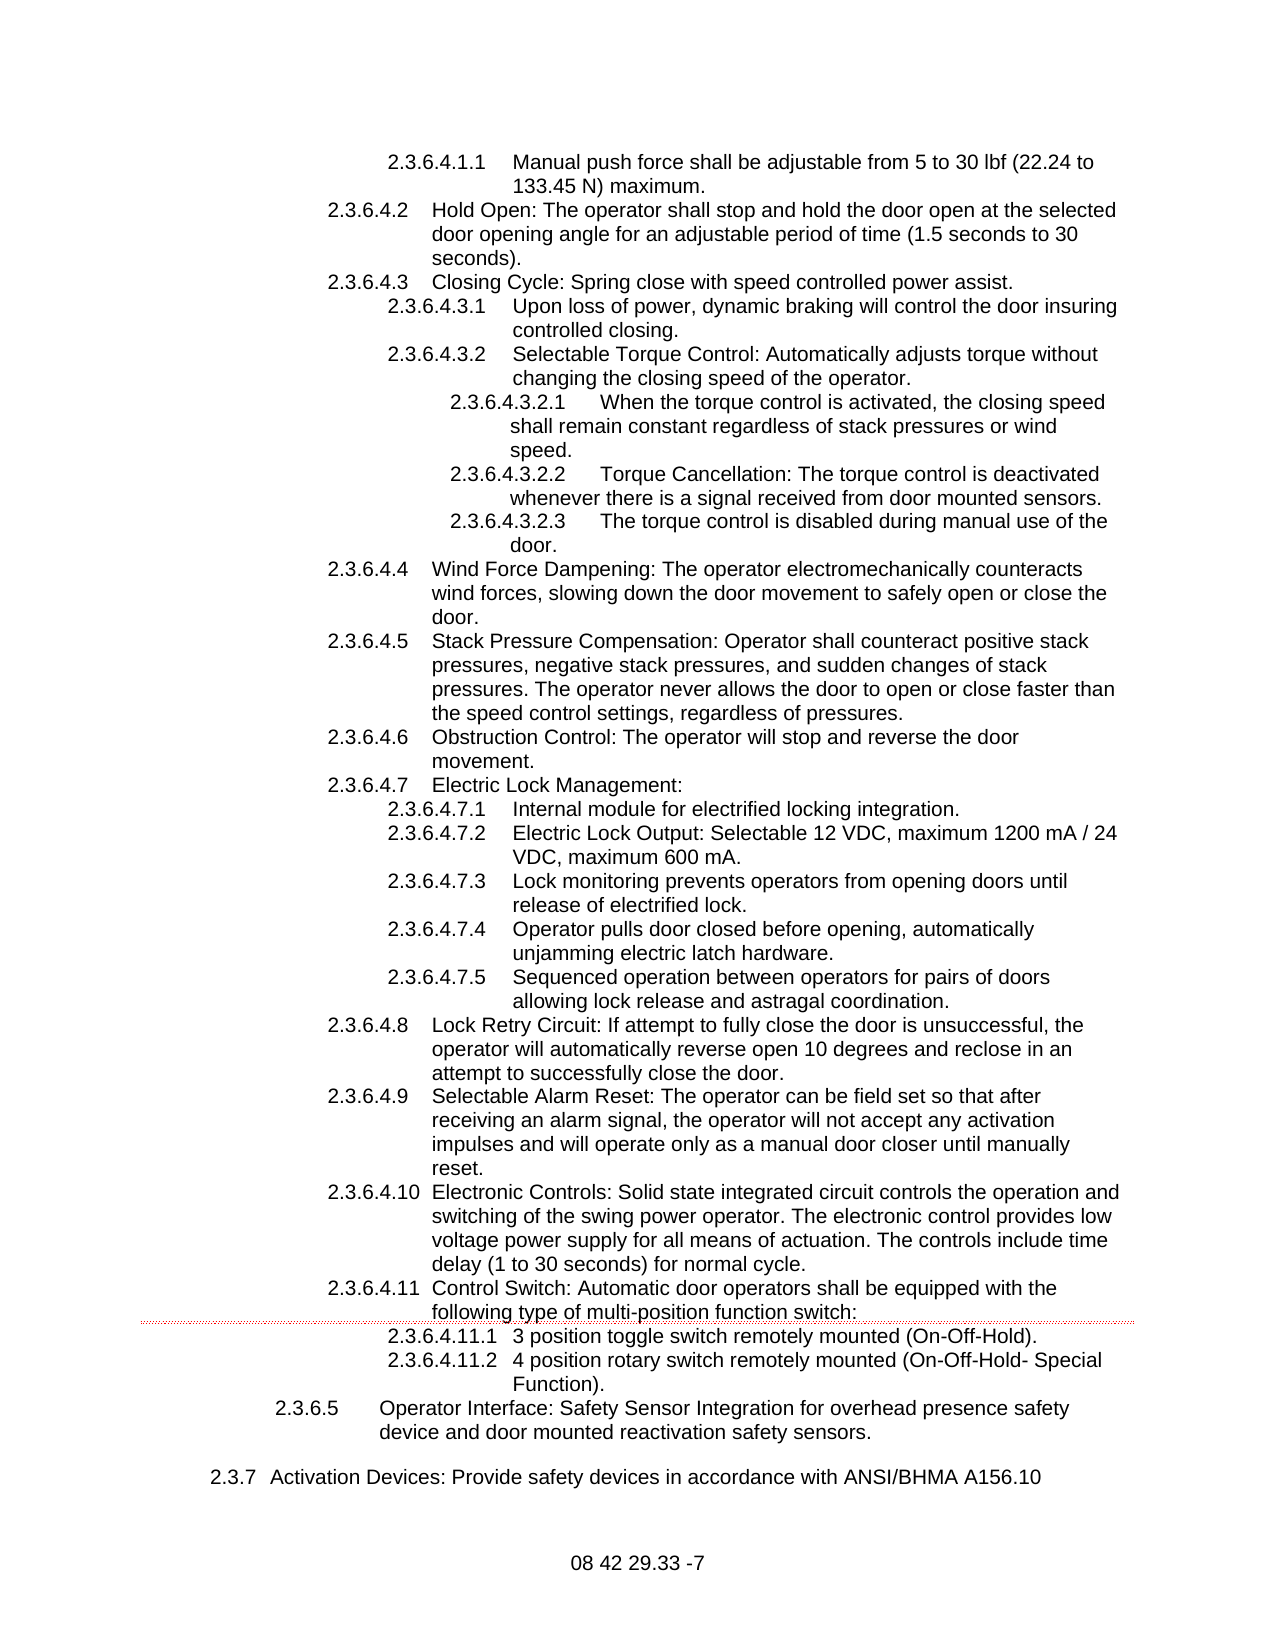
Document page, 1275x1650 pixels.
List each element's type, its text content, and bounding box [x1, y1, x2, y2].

list Operator pulls door closed before opening, automatically unjamming electric latch hardware. [387, 917, 1125, 964]
list When the torque control is activated, the closing speed shall remain constant regardless of stack pressures or wind speed. [450, 389, 1125, 461]
list Operator Interface: Safety Sensor Integration for overhead presence safety device and door mounted reactivation safety sensors. [275, 1396, 1125, 1444]
list Selectable Alarm Reset: The operator can be field set so that after receiving an alarm signal, the operator will not accept any activation impulses and will operate only as a manual door closer until manually reset. [327, 1084, 1125, 1180]
list Electronic Controls: Solid state integrated circuit controls the operation and switching of the swing power operator. The electronic control provides low voltage power supply for all means of actuation. The controls include time delay (1 to 30 seconds) for normal cycle. [327, 1180, 1125, 1276]
list Selectable Torque Control: Automatically adjusts torque without changing the closing speed of the operator. [387, 342, 1125, 389]
list Hold Open: The operator shall stop and hold the door open at the selected door opening angle for an adjustable period of time (1.5 seconds to 30 seconds). [327, 198, 1125, 270]
list Wind Force Dampening: The operator electromechanically counteracts wind forces, slowing down the door movement to safely open or close the door. [327, 557, 1125, 629]
list Electric Lock Output: Selectable 12 VDC, maximum 1200 mA / 24 VDC, maximum 600 mA. [387, 821, 1125, 869]
list Obstruction Control: The operator will stop and reverse the door movement. [327, 725, 1125, 773]
list Electric Lock Management: [327, 773, 1125, 797]
list Lock monitoring prevents operators from opening doors until release of electrified lock. [387, 869, 1125, 917]
list Upon loss of power, dynamic braking will control the door insuring controlled closing. [387, 294, 1125, 342]
list The torque control is disabled during manual use of the door. [450, 509, 1125, 557]
list Manual push force shall be adjustable from 5 to 30 lbf (22.24 to 133.45 N) maximum. [387, 150, 1125, 198]
list Torque Cancellation: The torque control is deactivated whenever there is a signal received from door mounted sensors. [450, 461, 1125, 509]
list 4 position rotary switch remotely mounted (On-Off-Hold- Special Function). [387, 1348, 1125, 1396]
list Closing Cycle: Spring close with speed controlled power assist. [327, 270, 1125, 294]
list Stack Pressure Compensation: Operator shall counteract positive stack pressures, negative stack pressures, and sudden changes of stack pressures. The operator never allows the door to open or close faster than the speed control settings, regardless of pressures. [327, 629, 1125, 725]
list Internal module for electrified locking integration. [387, 797, 1125, 821]
list Lock Retry Circuit: If attempt to fully close the door is unsuccessful, the operator will automatically reverse open 10 degrees and reclose in an attempt to successfully close the door. [327, 1012, 1125, 1084]
list 3 position toggle switch remotely mounted (On-Off-Hold). [387, 1324, 1125, 1348]
list Sequenced operation between operators for pairs of doors allowing lock release and astragal coordination. [387, 964, 1125, 1012]
list Control Switch: Automatic door operators shall be equipped with the following type of multi-position function switch: [327, 1276, 1125, 1324]
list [210, 1464, 1125, 1488]
